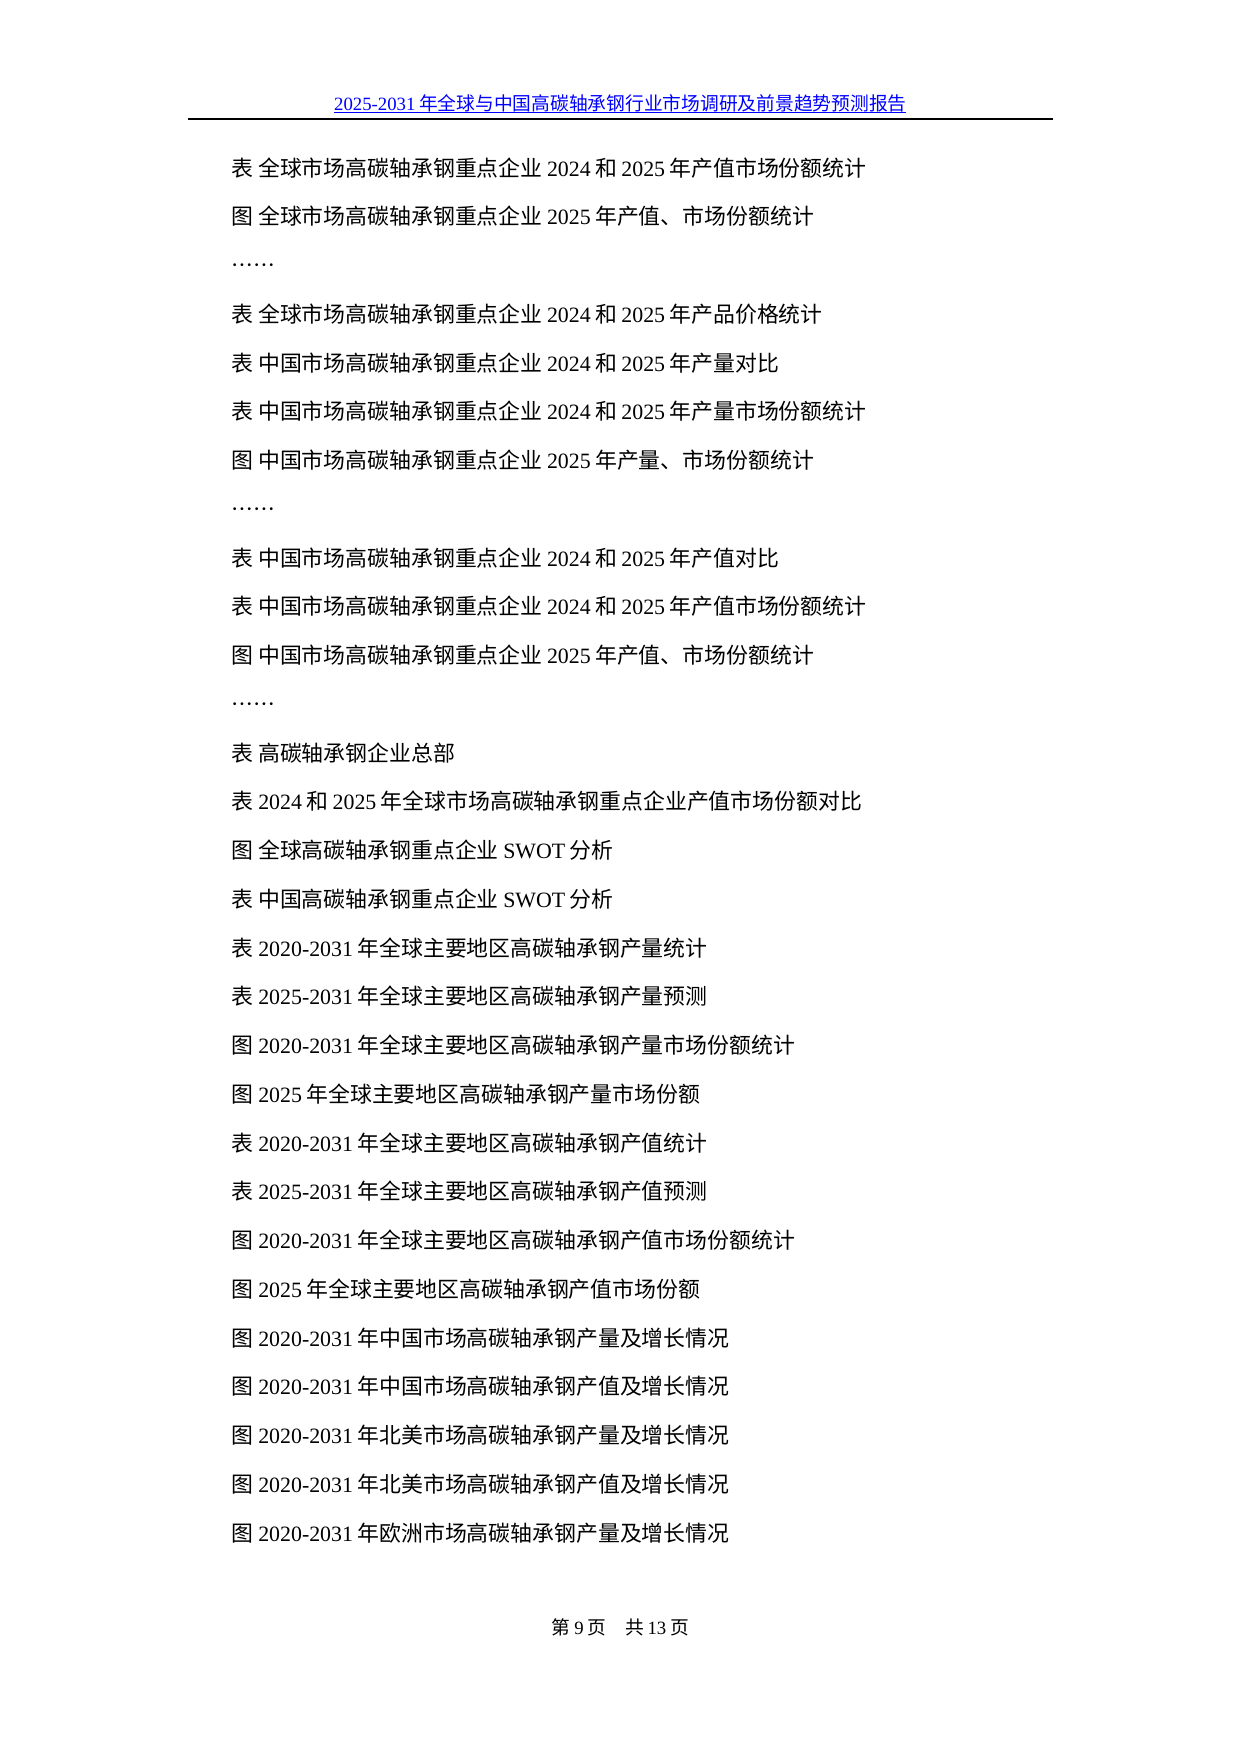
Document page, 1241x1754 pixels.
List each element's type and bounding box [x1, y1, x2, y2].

text [187, 150, 1053, 1548]
